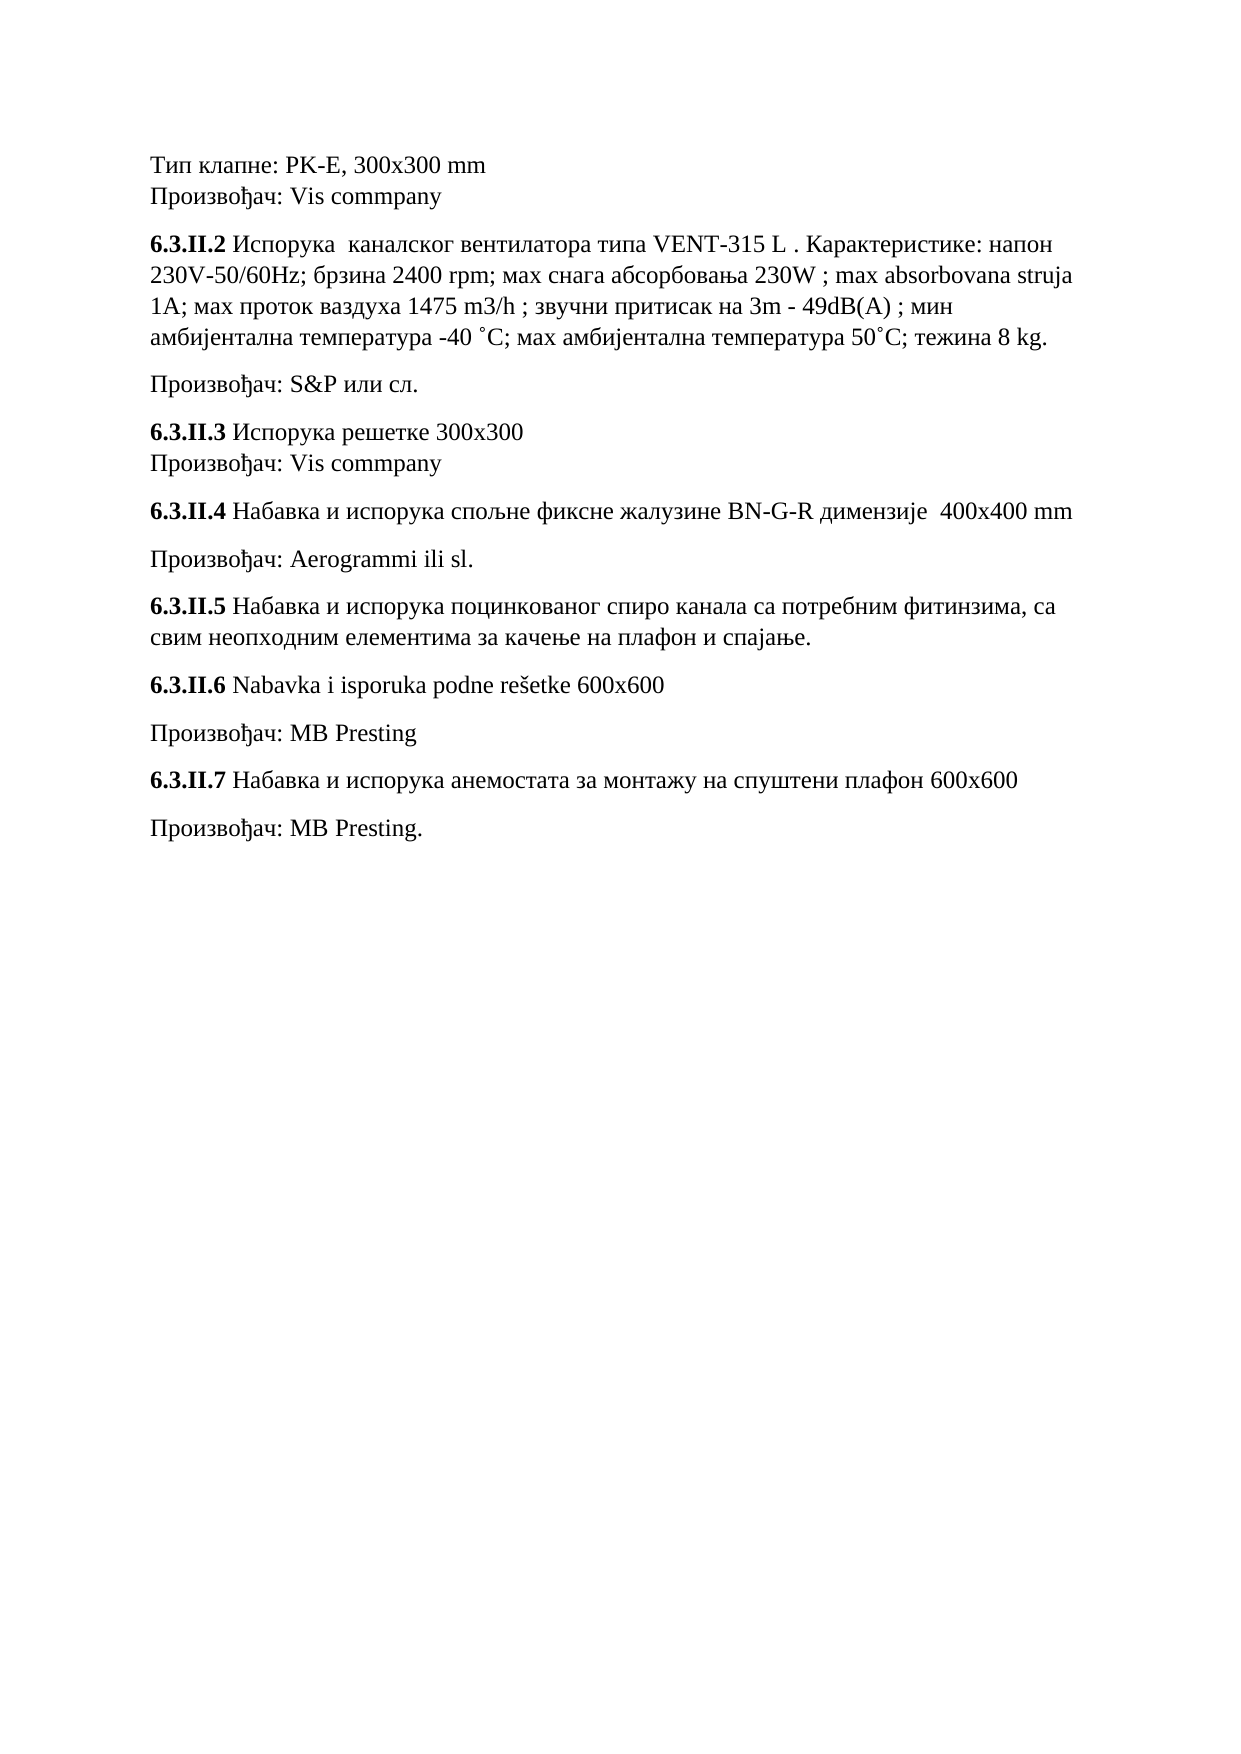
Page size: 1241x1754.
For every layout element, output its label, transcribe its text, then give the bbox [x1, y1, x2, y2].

text 6.3.II.7 Набавка и испорука анемостата за монтажу на спуштени плафон 600x600 [150, 766, 1090, 794]
text Произвођач: Aerogrammi ili sl. [150, 544, 1090, 572]
text Произвођач: MB Presting. [150, 813, 1090, 842]
text 6.3.II.3 Испорука решетке 300x300 Произвођач: Vis commpany [150, 417, 1090, 477]
text 6.3.II.6 Nabavka i isporuka podne rešetke 600x600 [150, 670, 1090, 699]
text 6.3.II.4 Набавка и испорука спољне фиксне жалузине BN-G-R димензије 400x400 mm [150, 496, 1090, 525]
text Произвођач: S&P или сл. [150, 369, 1090, 398]
text Тип клапне: PK-E, 300x300 mm Произвођач: Vis commpany [150, 150, 1090, 210]
text 6.3.II.2 Испорука каналског вентилатора типа VENT-315 L . Карактеристике: напон 230V-50/60Hz; брзина 2400 rpm; маx снага абсорбовања 230W ; max absorbovana struja 1A; маx проток ваздуха 1475 m3/h ; звучни притисак на 3m - 49dB(A) ; мин амбијентална температура -40 ˚C; маx амбијентална температура 50˚C; тежина 8 kg. [150, 229, 1090, 351]
text 6.3.II.5 Набавка и испорука поцинкованог спиро канала са потребним фитинзима, са свим неопходним елементима за качење на плафон и спајање. [150, 591, 1090, 651]
text Произвођач: MB Presting [150, 718, 1090, 747]
